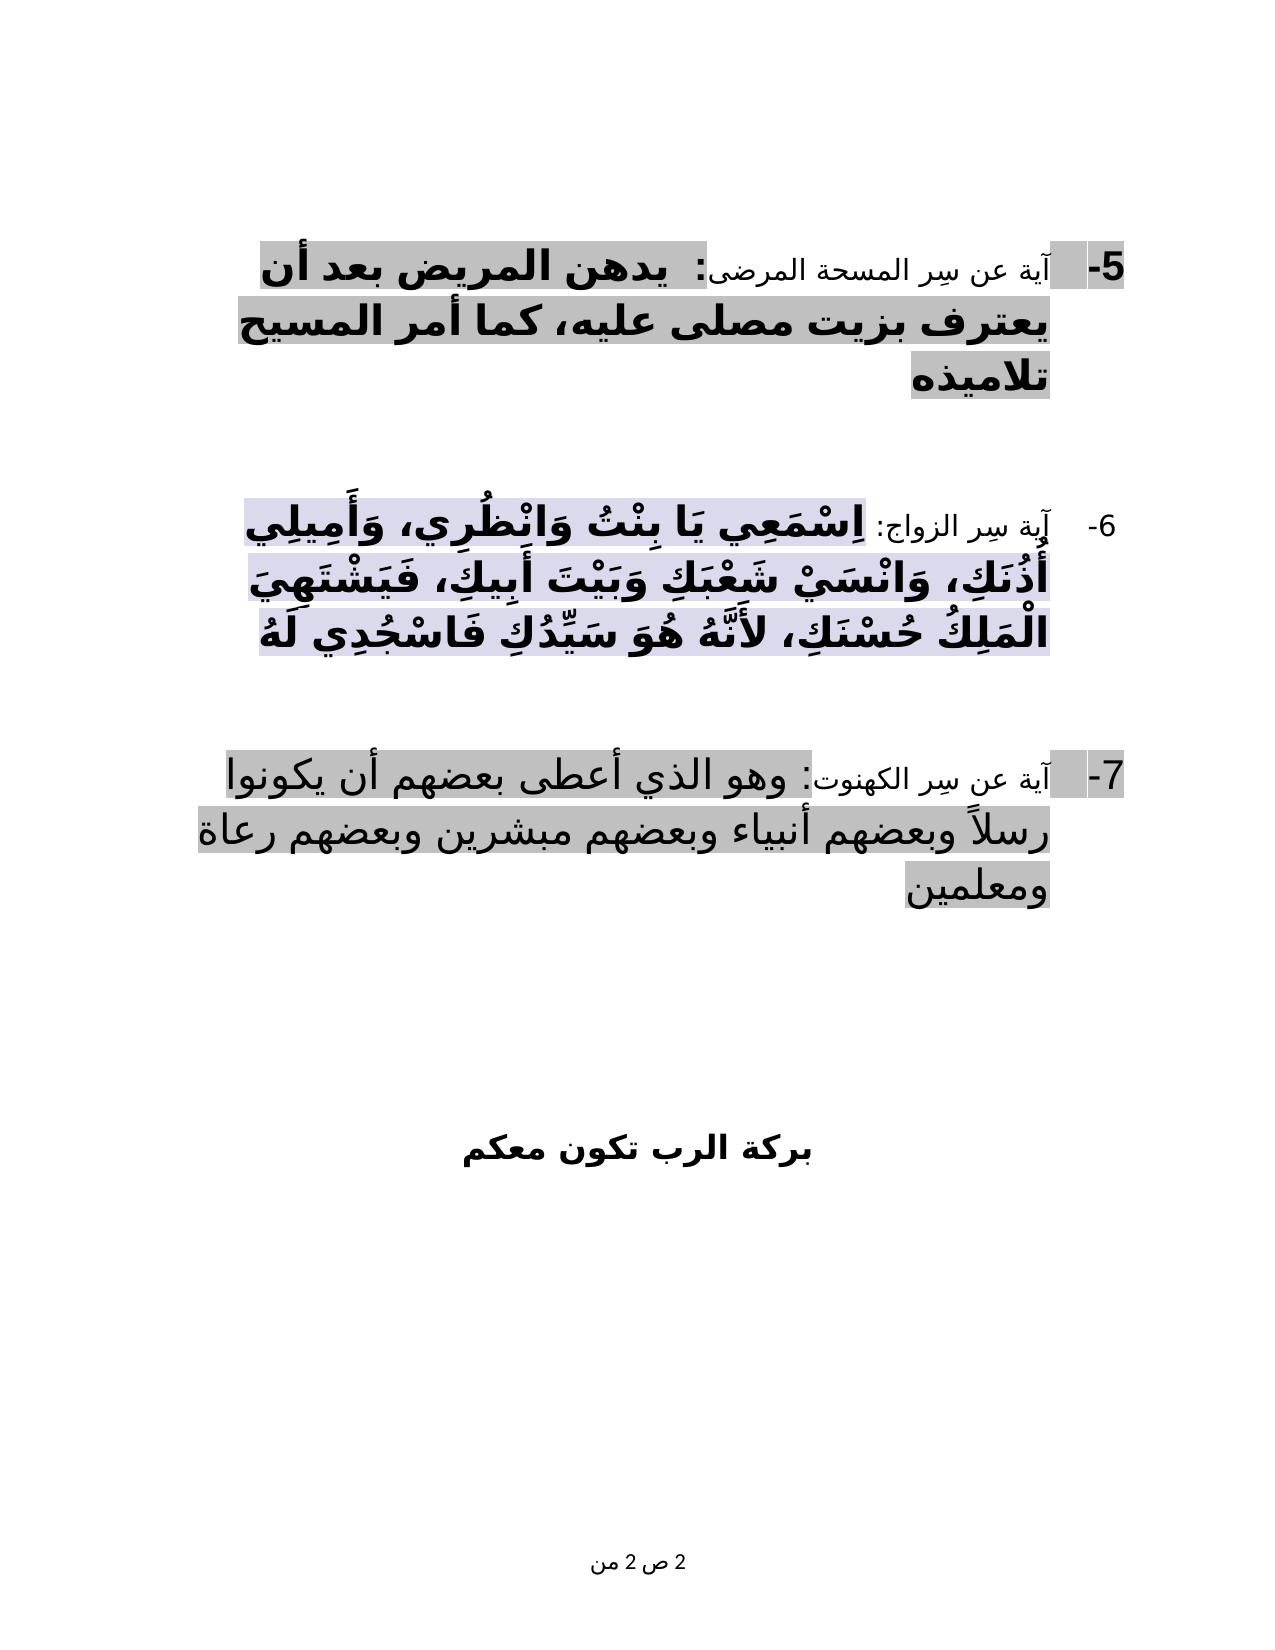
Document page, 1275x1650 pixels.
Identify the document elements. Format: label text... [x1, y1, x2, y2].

list آية عن سِر الكهنوت: وهو الذي أعطى بعضهم أن يكونوا رسلاً وبعضهم أنبياء وبعضهم مبشرين وبعضهم رعاة ومعلمين [150, 750, 1087, 908]
list آية سِر الزواج: اِسْمَعِي يَا بِنْتُ وَانْظُرِي، وَأَمِيلِي أُذُنَكِ، وَانْسَيْ شَعْبَكِ وَبَيْتَ أَبِيكِ، فَيَشْتَهِيَ الْمَلِكُ حُسْنَكِ، لأَنَّهُ هُوَ سَيِّدُكِ فَاسْجُدِي لَهُ [150, 498, 1087, 656]
list آية عن سِر المسحة المرضى: يدهن المريض بعد أن يعترف بزيت مصلى عليه، كما أمر المسيح تلاميذه [150, 241, 1087, 399]
text بركة الرب تكون معكم [150, 1128, 1125, 1167]
